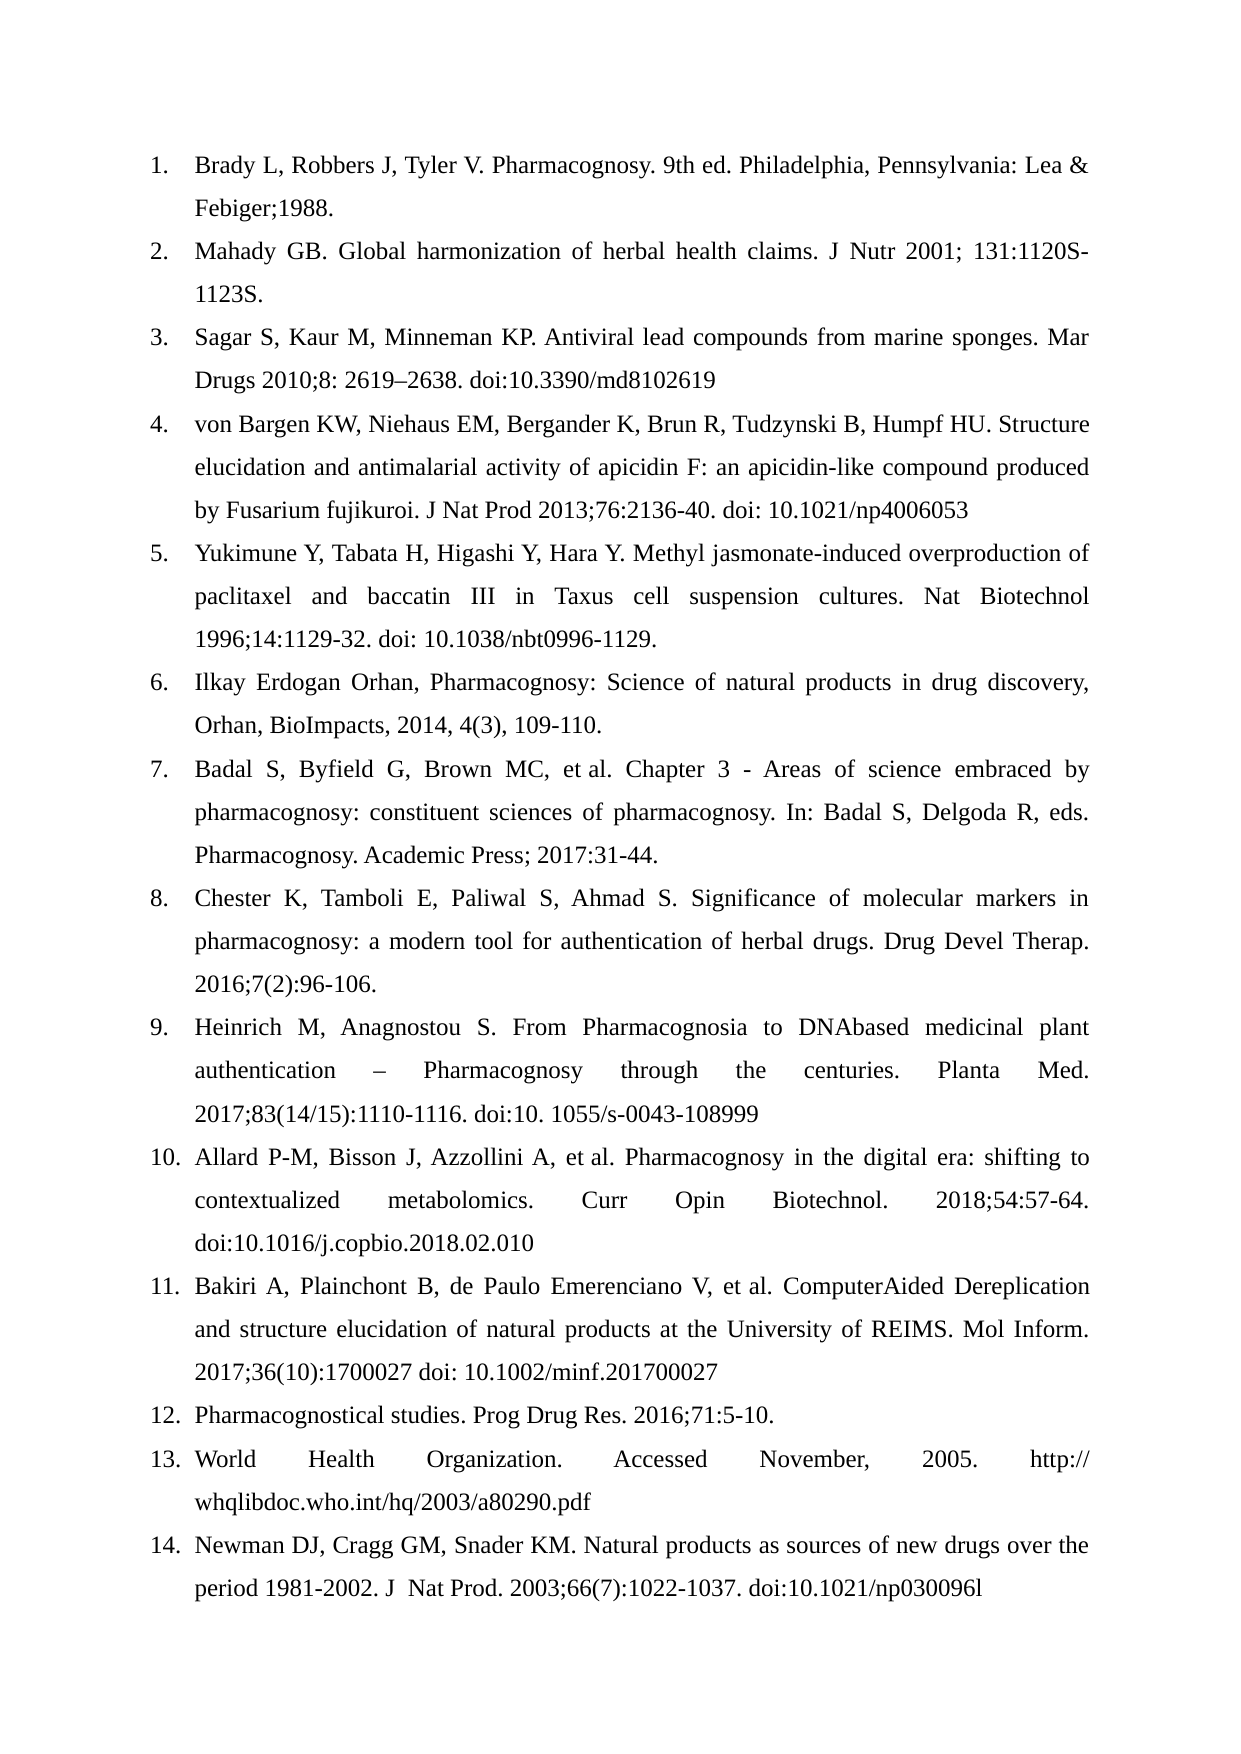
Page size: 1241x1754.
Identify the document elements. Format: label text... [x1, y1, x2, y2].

list Ilkay Erdogan Orhan, Pharmacognosy: Science of natural products in drug discovery, Orhan, BioImpacts, 2014, 4(3), 109-110. [150, 667, 1090, 739]
list Allard P-M, Bisson J, Azzollini A, et al. Pharmacognosy in the digital era: shifting to contextualized metabolomics. Curr Opin Biotechnol. 2018;54:57-64. doi:10.1016/j.copbio.2018.02.010 [150, 1142, 1090, 1257]
list Sagar S, Kaur M, Minneman KP. Antiviral lead compounds from marine sponges. Mar Drugs 2010;8: 2619–2638. doi:10.3390/md8102619 [150, 322, 1090, 394]
list Bakiri A, Plainchont B, de Paulo Emerenciano V, et al. ComputerAided Dereplication and structure elucidation of natural products at the University of REIMS. Mol Inform. 2017;36(10):1700027 doi: 10.1002/minf.201700027 [150, 1271, 1090, 1386]
list Badal S, Byfield G, Brown MC, et al. Chapter 3 - Areas of science embraced by pharmacognosy: constituent sciences of pharmacognosy. In: Badal S, Delgoda R, eds. Pharmacognosy. Academic Press; 2017:31-44. [150, 754, 1090, 869]
list Newman DJ, Cragg GM, Snader KM. Natural products as sources of new drugs over the period 1981-2002. J Nat Prod. 2003;66(7):1022-1037. doi:10.1021/np030096l [150, 1530, 1090, 1602]
list Chester K, Tamboli E, Paliwal S, Ahmad S. Significance of molecular markers in pharmacognosy: a modern tool for authentication of herbal drugs. Drug Devel Therap. 2016;7(2):96-106. [150, 883, 1090, 998]
list Yukimune Y, Tabata H, Higashi Y, Hara Y. Methyl jasmonate-induced overproduction of paclitaxel and baccatin III in Taxus cell suspension cultures. Nat Biotechnol 1996;14:1129-32. doi: 10.1038/nbt0996-1129. [150, 538, 1090, 653]
list Mahady GB. Global harmonization of herbal health claims. J Nutr 2001; 131:1120S-1123S. [150, 236, 1090, 308]
list Heinrich M, Anagnostou S. From Pharmacognosia to DNAbased medicinal plant authentication – Pharmacognosy through the centuries. Planta Med. 2017;83(14/15):1110-1116. doi:10. 1055/s-0043-108999 [150, 1012, 1090, 1127]
list World Health Organization. Accessed November, 2005. http:// whqlibdoc.who.int/hq/2003/a80290.pdf [150, 1444, 1090, 1516]
list Pharmacognostical studies. Prog Drug Res. 2016;71:5-10. [150, 1401, 1090, 1429]
list von Bargen KW, Niehaus EM, Bergander K, Brun R, Tudzynski B, Humpf HU. Structure elucidation and antimalarial activity of apicidin F: an apicidin-like compound produced by Fusarium fujikuroi. J Nat Prod 2013;76:2136-40. doi: 10.1021/np4006053 [150, 409, 1090, 524]
list Brady L, Robbers J, Tyler V. Pharmacognosy. 9th ed. Philadelphia, Pennsylvania: Lea & Febiger;1988. [150, 150, 1090, 222]
